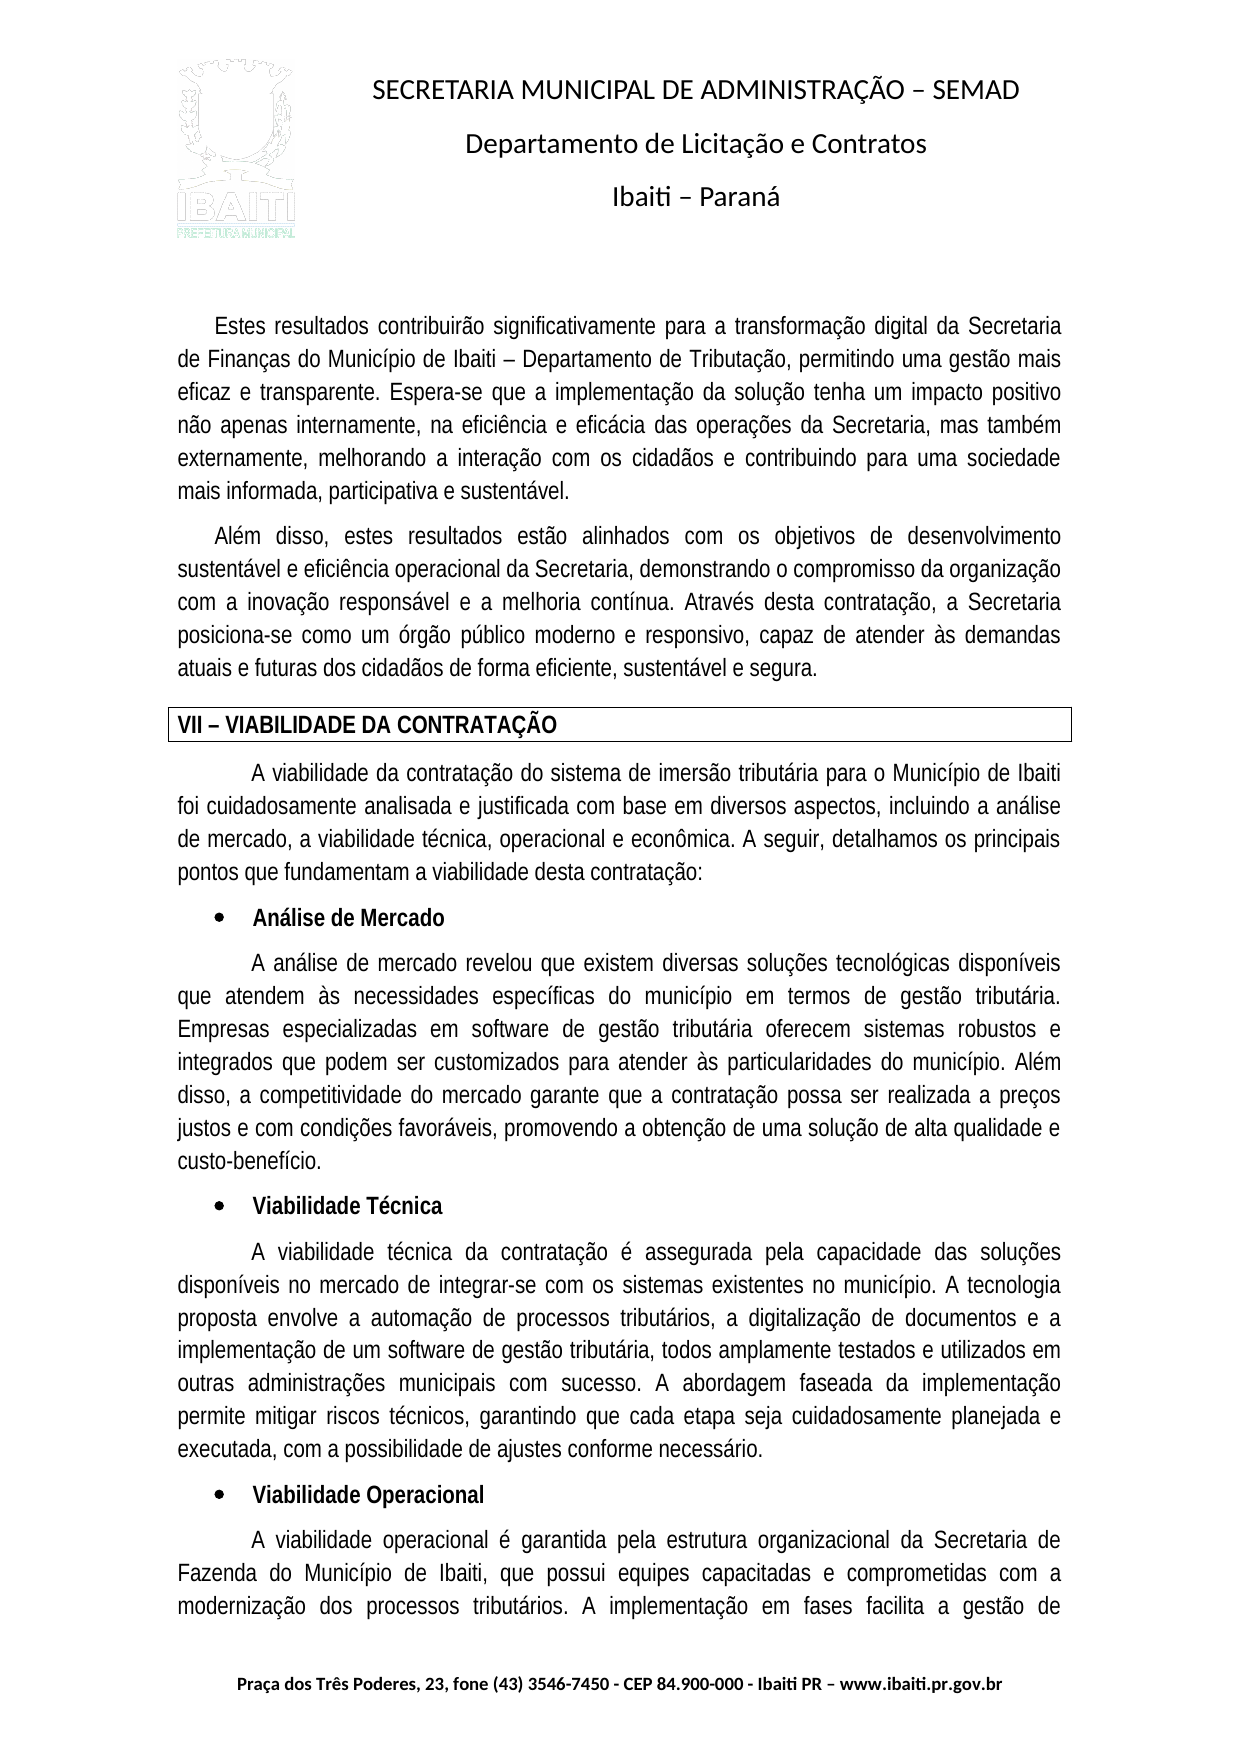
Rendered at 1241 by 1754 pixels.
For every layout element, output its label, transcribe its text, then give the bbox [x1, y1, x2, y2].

list Viabilidade Operacional [215, 1479, 1063, 1508]
text A viabilidade técnica da contratação é assegurada pela capacidade das soluções disponíveis no mercado de integrar-se com os sistemas existentes no município. A tecnologia proposta envolve a automação de processos tributários, a digitalização de documentos e a implementação de um software de gestão tributária, todos amplamente testados e utilizados em outras administrações municipais com sucesso. A abordagem faseada da implementação permite mitigar riscos técnicos, garantindo que cada etapa seja cuidadosamente planejada e executada, com a possibilidade de ajustes conforme necessário. [177, 1237, 1063, 1463]
text VII – VIABILIDADE DA CONTRATAÇÃO [169, 708, 1071, 741]
list Análise de Mercado [215, 902, 1063, 931]
text Além disso, estes resultados estão alinhados com os objetivos de desenvolvimento sustentável e eficiência operacional da Secretaria, demonstrando o compromisso da organização com a inovação responsável e a melhoria contínua. Através desta contratação, a Secretaria posiciona-se como um órgão público moderno e responsivo, capaz de atender às demandas atuais e futuras dos cidadãos de forma eficiente, sustentável e segura. [177, 521, 1063, 682]
text A viabilidade da contratação do sistema de imersão tributária para o Município de Ibaiti foi cuidadosamente analisada e justificada com base em diversos aspectos, incluindo a análise de mercado, a viabilidade técnica, operacional e econômica. A seguir, detalhamos os principais pontos que fundamentam a viabilidade desta contratação: [177, 758, 1063, 886]
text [177, 1525, 1063, 1620]
text Estes resultados contribuirão significativamente para a transformação digital da Secretaria de Finanças do Município de Ibaiti – Departamento de Tributação, permitindo uma gestão mais eficaz e transparente. Espera-se que a implementação da solução tenha um impacto positivo não apenas internamente, na eficiência e eficácia das operações da Secretaria, mas também externamente, melhorando a interação com os cidadãos e contribuindo para uma sociedade mais informada, participativa e sustentável. [177, 311, 1063, 504]
text A análise de mercado revelou que existem diversas soluções tecnológicas disponíveis que atendem às necessidades específicas do município em termos de gestão tributária. Empresas especializadas em software de gestão tributária oferecem sistemas robustos e integrados que podem ser customizados para atender às particularidades do município. Além disso, a competitividade do mercado garante que a contratação possa ser realizada a preços justos e com condições favoráveis, promovendo a obtenção de uma solução de alta qualidade e custo-benefício. [177, 948, 1063, 1174]
list Viabilidade Técnica [215, 1191, 1063, 1220]
